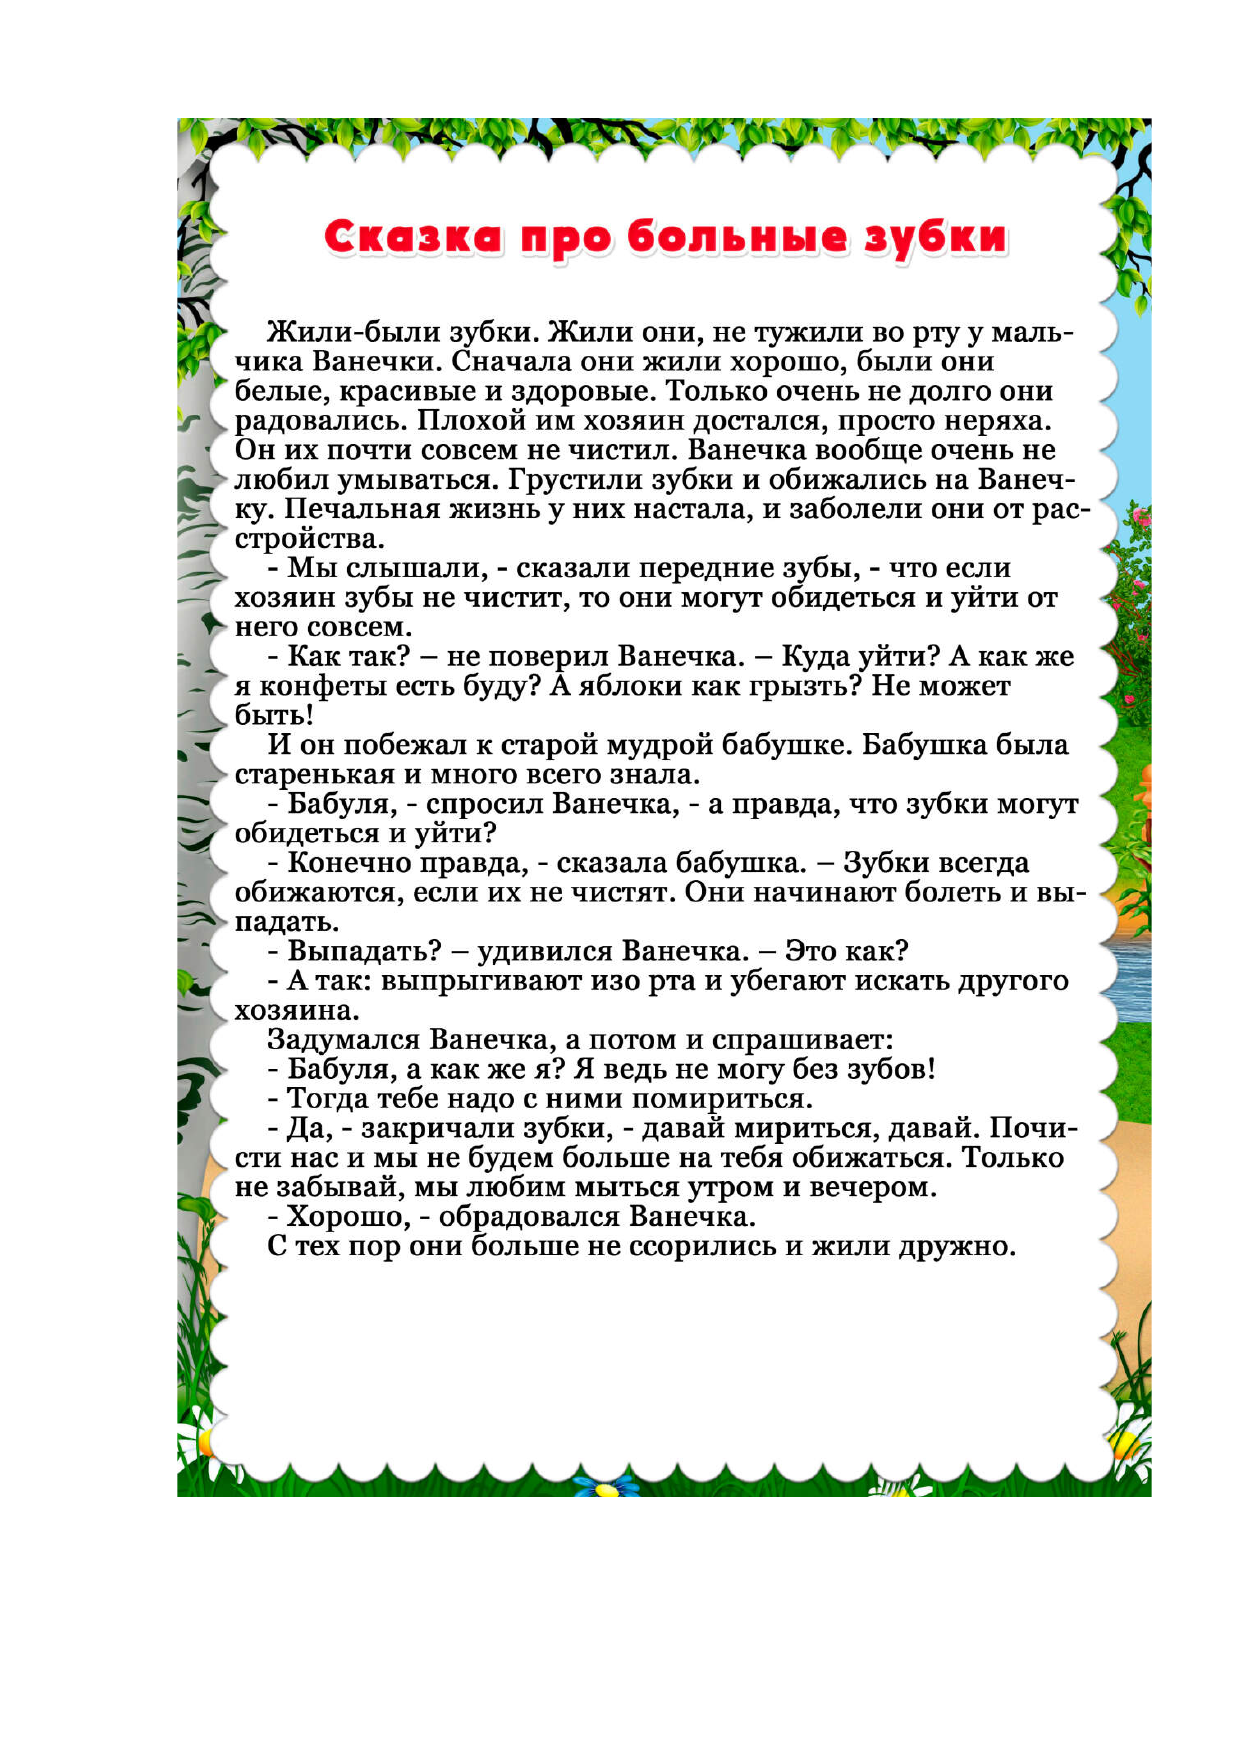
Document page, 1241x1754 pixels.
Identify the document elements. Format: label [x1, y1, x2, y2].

picture [177, 118, 1152, 1497]
